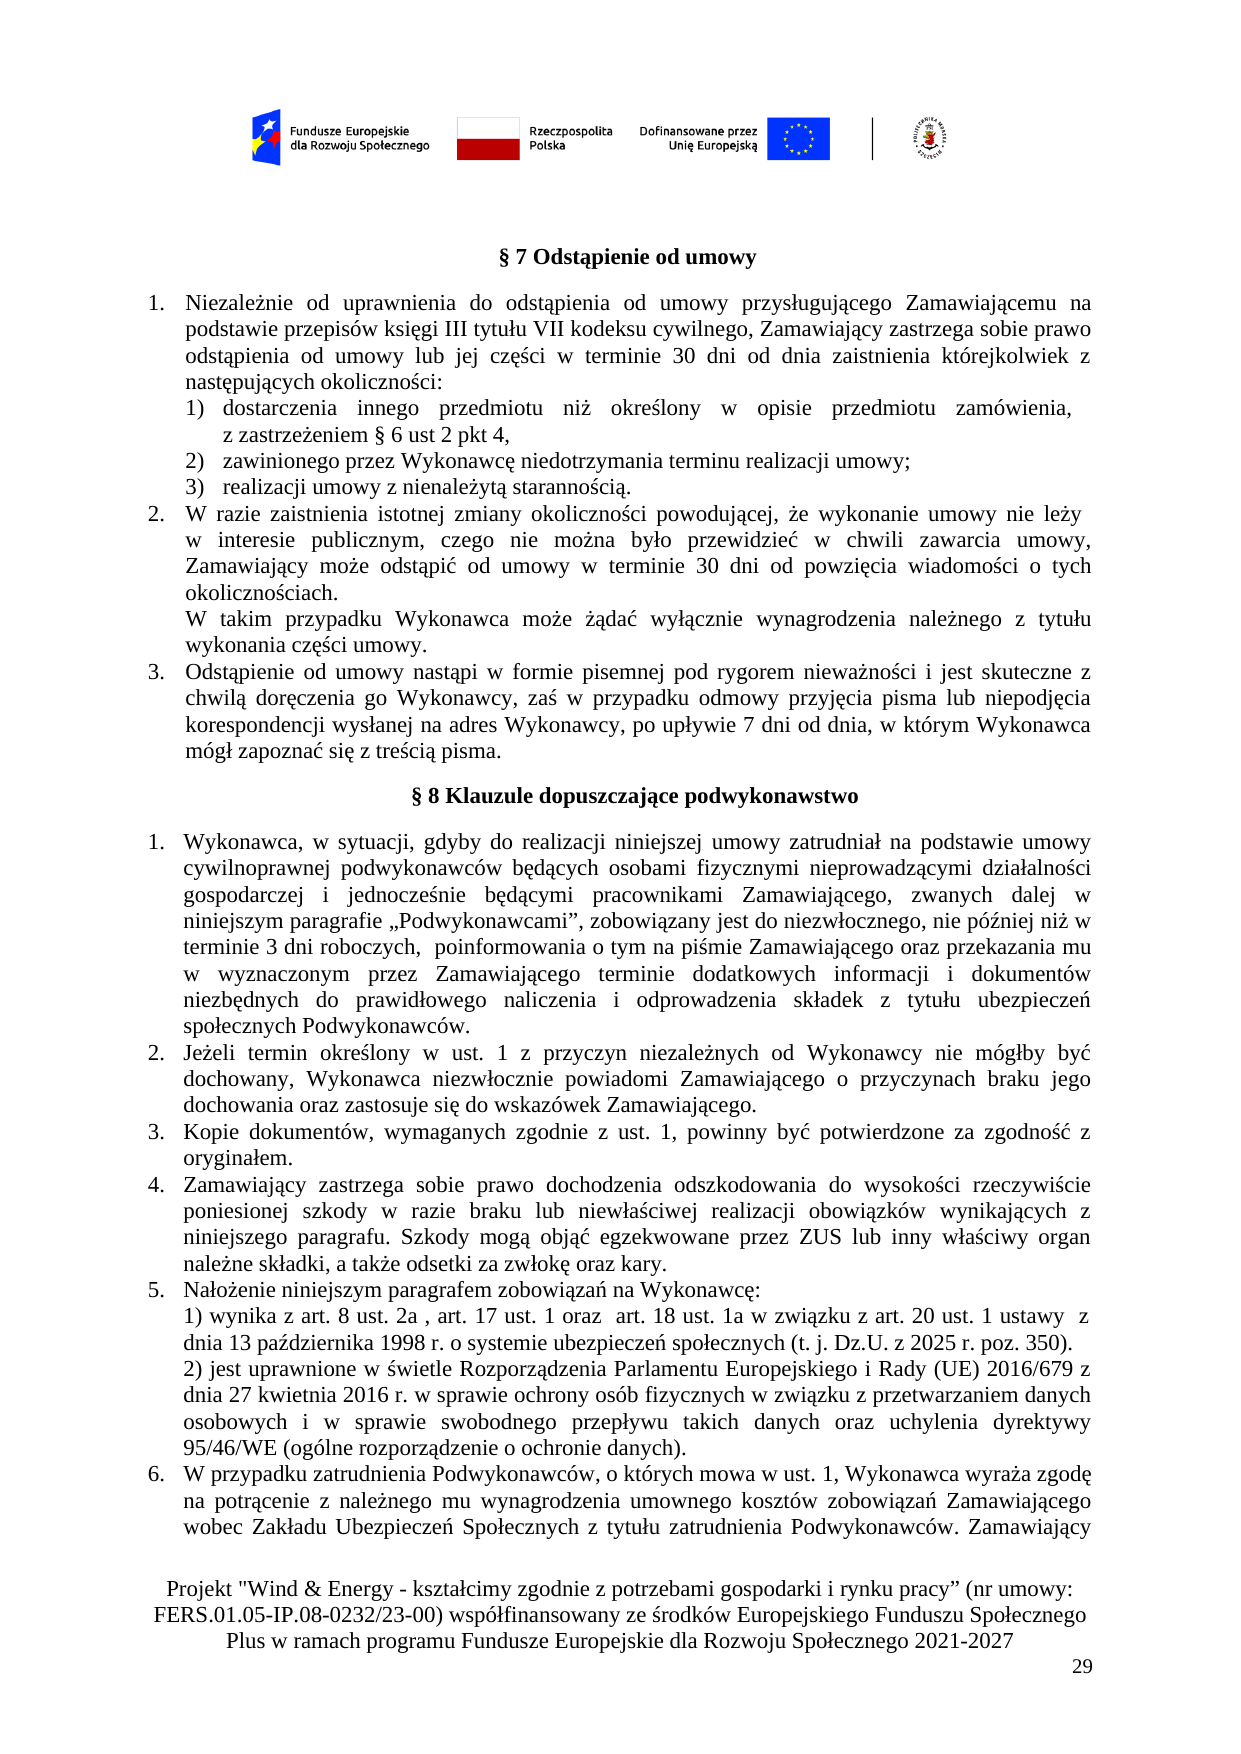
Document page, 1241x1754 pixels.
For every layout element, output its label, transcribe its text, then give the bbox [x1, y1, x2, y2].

list W razie zaistnienia istotnej zmiany okoliczności powodującej, że wykonanie umowy nie leży w interesie publicznym, czego nie można było przewidzieć w chwili zawarcia umowy, Zamawiający może odstąpić od umowy w terminie 30 dni od powzięcia wiadomości o tych okolicznościach. W takim przypadku Wykonawca może żądać wyłącznie wynagrodzenia należnego z tytułu wykonania części umowy. [148, 500, 1093, 658]
list Jeżeli termin określony w ust. 1 z przyczyn niezależnych od Wykonawcy nie mógłby być dochowany, Wykonawca niezwłocznie powiadomi Zamawiającego o przyczynach braku jego dochowania oraz zastosuje się do wskazówek Zamawiającego. [148, 1039, 1093, 1118]
text 2) jest uprawnione w świetle Rozporządzenia Parlamentu Europejskiego i Rady (UE) 2016/679 z dnia 27 kwietnia 2016 r. w sprawie ochrony osób fizycznych w związku z przetwarzaniem danych osobowych i w sprawie swobodnego przepływu takich danych oraz uchylenia dyrektywy 95/46/WE (ogólne rozporządzenie o ochronie danych). [183, 1355, 1093, 1461]
list dostarczenia innego przedmiotu niż określony w opisie przedmiotu zamówienia, z zastrzeżeniem § 6 ust 2 pkt 4, [185, 394, 1093, 447]
list realizacji umowy z nienależytą starannością. [185, 473, 1093, 500]
list Zamawiający zastrzega sobie prawo dochodzenia odszkodowania do wysokości rzeczywiście poniesionej szkody w razie braku lub niewłaściwej realizacji obowiązków wynikających z niniejszego paragrafu. Szkody mogą objąć egzekwowane przez ZUS lub inny właściwy organ należne składki, a także odsetki za zwłokę oraz kary. [148, 1171, 1093, 1276]
list zawinionego przez Wykonawcę niedotrzymania terminu realizacji umowy; [185, 447, 1093, 473]
text § 7 Odstąpienie od umowy [162, 243, 1093, 270]
text 1) wynika z art. 8 ust. 2a , art. 17 ust. 1 oraz art. 18 ust. 1a w związku z art. 20 ust. 1 ustawy z dnia 13 października 1998 r. o systemie ubezpieczeń społecznych (t. j. Dz.U. z 2025 r. poz. 350). [183, 1302, 1093, 1355]
list Kopie dokumentów, wymaganych zgodnie z ust. 1, powinny być potwierdzone za zgodność z oryginałem. [148, 1118, 1093, 1171]
list Odstąpienie od umowy nastąpi w formie pisemnej pod rygorem nieważności i jest skuteczne z chwilą doręczenia go Wykonawcy, zaś w przypadku odmowy przyjęcia pisma lub niepodjęcia korespondencji wysłanej na adres Wykonawcy, po upływie 7 dni od dnia, w którym Wykonawca mógł zapoznać się z treścią pisma. [148, 658, 1093, 763]
text § 8 Klauzule dopuszczające podwykonawstwo [148, 782, 1093, 809]
list Wykonawca, w sytuacji, gdyby do realizacji niniejszej umowy zatrudniał na podstawie umowy cywilnoprawnej podwykonawców będących osobami fizycznymi nieprowadzącymi działalności gospodarczej i jednocześnie będącymi pracownikami Zamawiającego, zwanych dalej w niniejszym paragrafie „Podwykonawcami”, zobowiązany jest do niezwłocznego, nie później niż w terminie 3 dni roboczych, poinformowania o tym na piśmie Zamawiającego oraz przekazania mu w wyznaczonym przez Zamawiającego terminie dodatkowych informacji i dokumentów niezbędnych do prawidłowego naliczenia i odprowadzenia składek z tytułu ubezpieczeń społecznych Podwykonawców. [148, 828, 1093, 1039]
picture [147, 73, 1093, 206]
list Niezależnie od uprawnienia do odstąpienia od umowy przysługującego Zamawiającemu na podstawie przepisów księgi III tytułu VII kodeksu cywilnego, Zamawiający zastrzega sobie prawo odstąpienia od umowy lub jej części w terminie 30 dni od dnia zaistnienia którejkolwiek z następujących okoliczności: [148, 289, 1093, 394]
list Nałożenie niniejszym paragrafem zobowiązań na Wykonawcę: [148, 1276, 1093, 1302]
